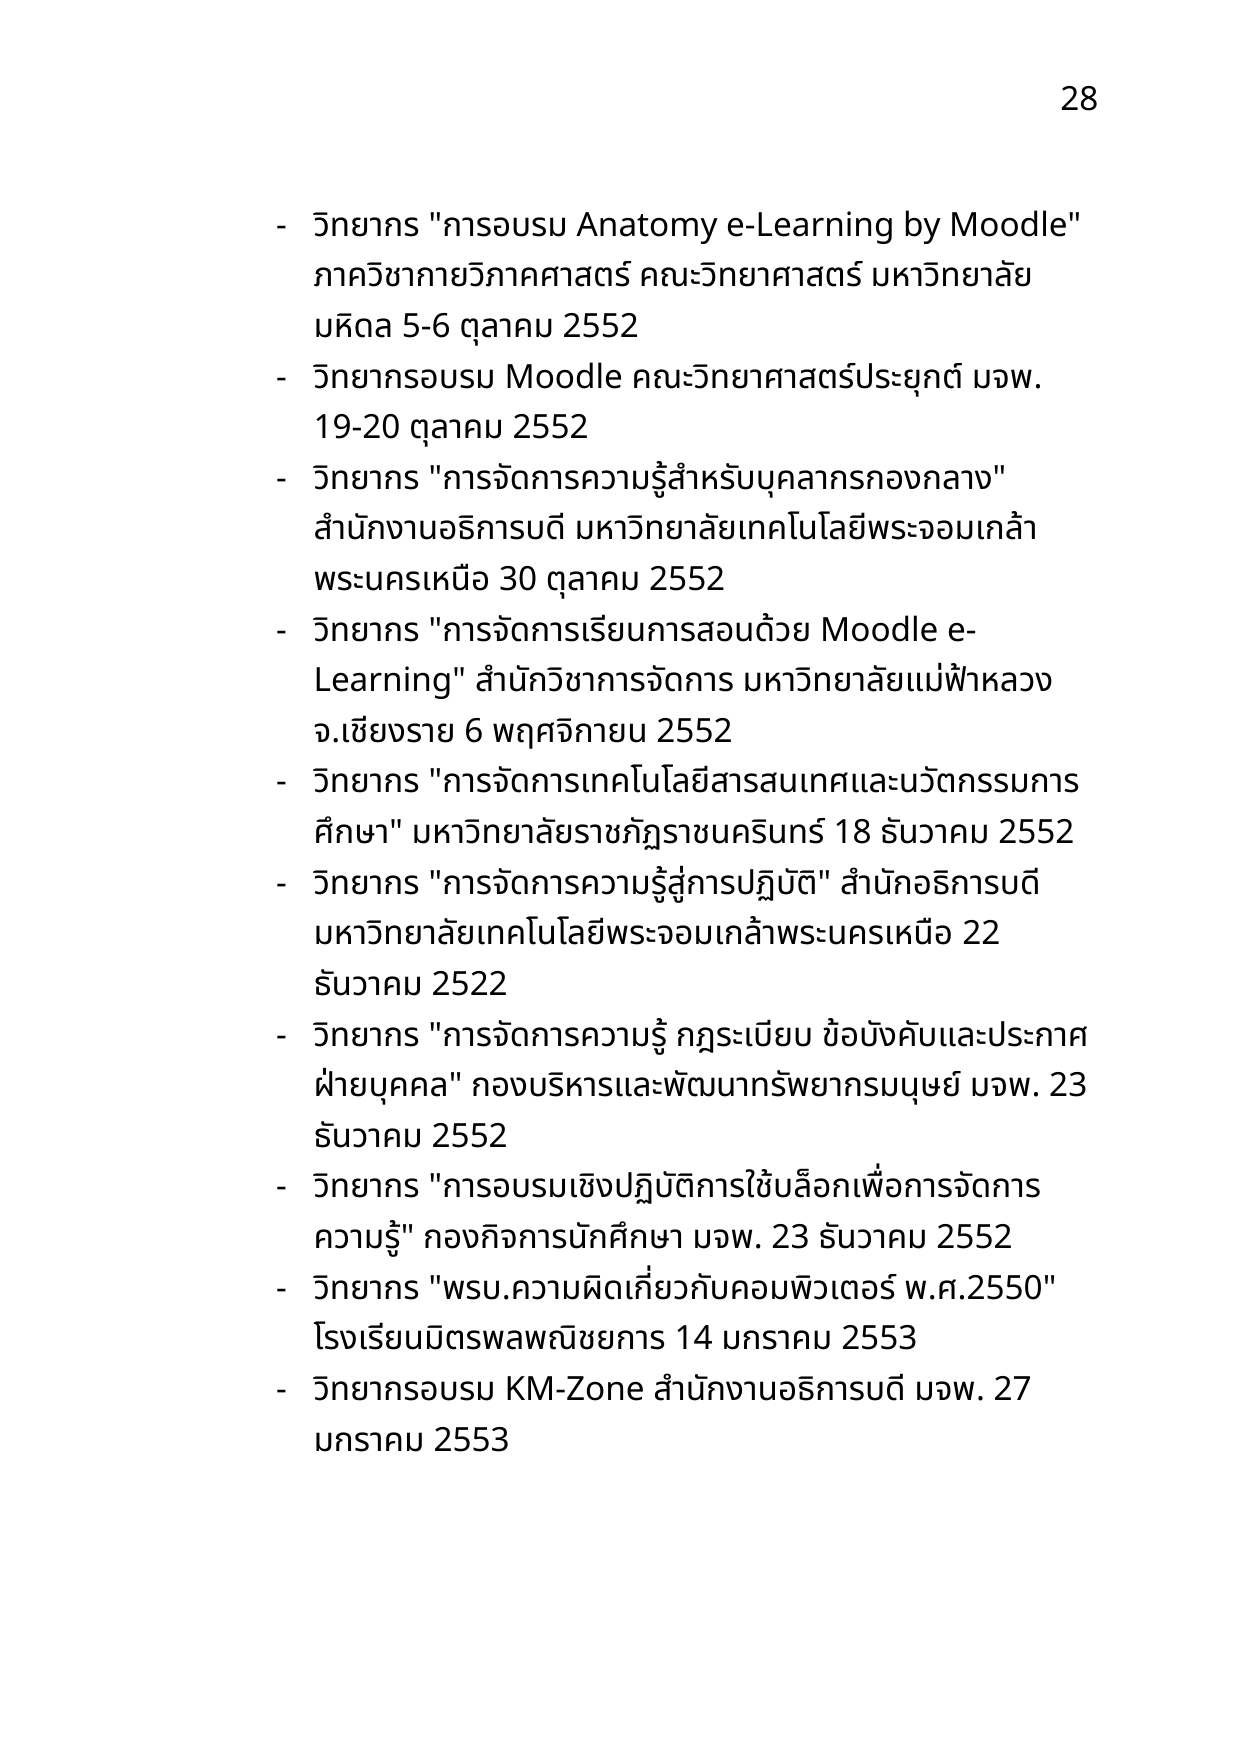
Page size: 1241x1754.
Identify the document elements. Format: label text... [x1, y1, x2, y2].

list วิทยากรอบรม KM-Zone สำนักงานอธิการบดี มจพ. 27 มกราคม 2553 [276, 1365, 1098, 1466]
list วิทยากร "การจัดการความรู้สู่การปฏิบัติ" สำนักอธิการบดี มหาวิทยาลัยเทคโนโลยีพระจอมเกล้าพระนครเหนือ 22 ธันวาคม 2522 [276, 858, 1098, 1010]
list วิทยากร "การจัดการเทคโนโลยีสารสนเทศและนวัตกรรมการศึกษา" มหาวิทยาลัยราชภัฏราชนครินทร์ 18 ธันวาคม 2552 [276, 757, 1098, 858]
list วิทยากร "การจัดการความรู้ กฎระเบียบ ข้อบังคับและประกาศ ฝ่ายบุคคล" กองบริหารและพัฒนาทรัพยากรมนุษย์ มจพ. 23 ธันวาคม 2552 [276, 1010, 1098, 1162]
list วิทยากร "การจัดการความรู้สำหรับบุคลากรกองกลาง" สำนักงานอธิการบดี มหาวิทยาลัยเทคโนโลยีพระจอมเกล้าพระนครเหนือ 30 ตุลาคม 2552 [276, 454, 1098, 605]
list วิทยากร "การอบรมเชิงปฏิบัติการใช้บล็อกเพื่อการจัดการความรู้" กองกิจการนักศึกษา มจพ. 23 ธันวาคม 2552 [276, 1162, 1098, 1263]
list วิทยากร "การอบรม Anatomy e-Learning by Moodle" ภาควิชากายวิภาคศาสตร์ คณะวิทยาศาสตร์ มหาวิทยาลัยมหิดล 5-6 ตุลาคม 2552 [276, 201, 1098, 352]
list วิทยากรอบรม Moodle คณะวิทยาศาสตร์ประยุกต์ มจพ. 19-20 ตุลาคม 2552 [276, 352, 1098, 454]
list วิทยากร "การจัดการเรียนการสอนด้วย Moodle e-Learning" สำนักวิชาการจัดการ มหาวิทยาลัยแม่ฟ้าหลวง จ.เชียงราย 6 พฤศจิกายน 2552 [276, 605, 1098, 757]
list วิทยากร "พรบ.ความผิดเกี่ยวกับคอมพิวเตอร์ พ.ศ.2550" โรงเรียนมิตรพลพณิชยการ 14 มกราคม 2553 [276, 1263, 1098, 1365]
